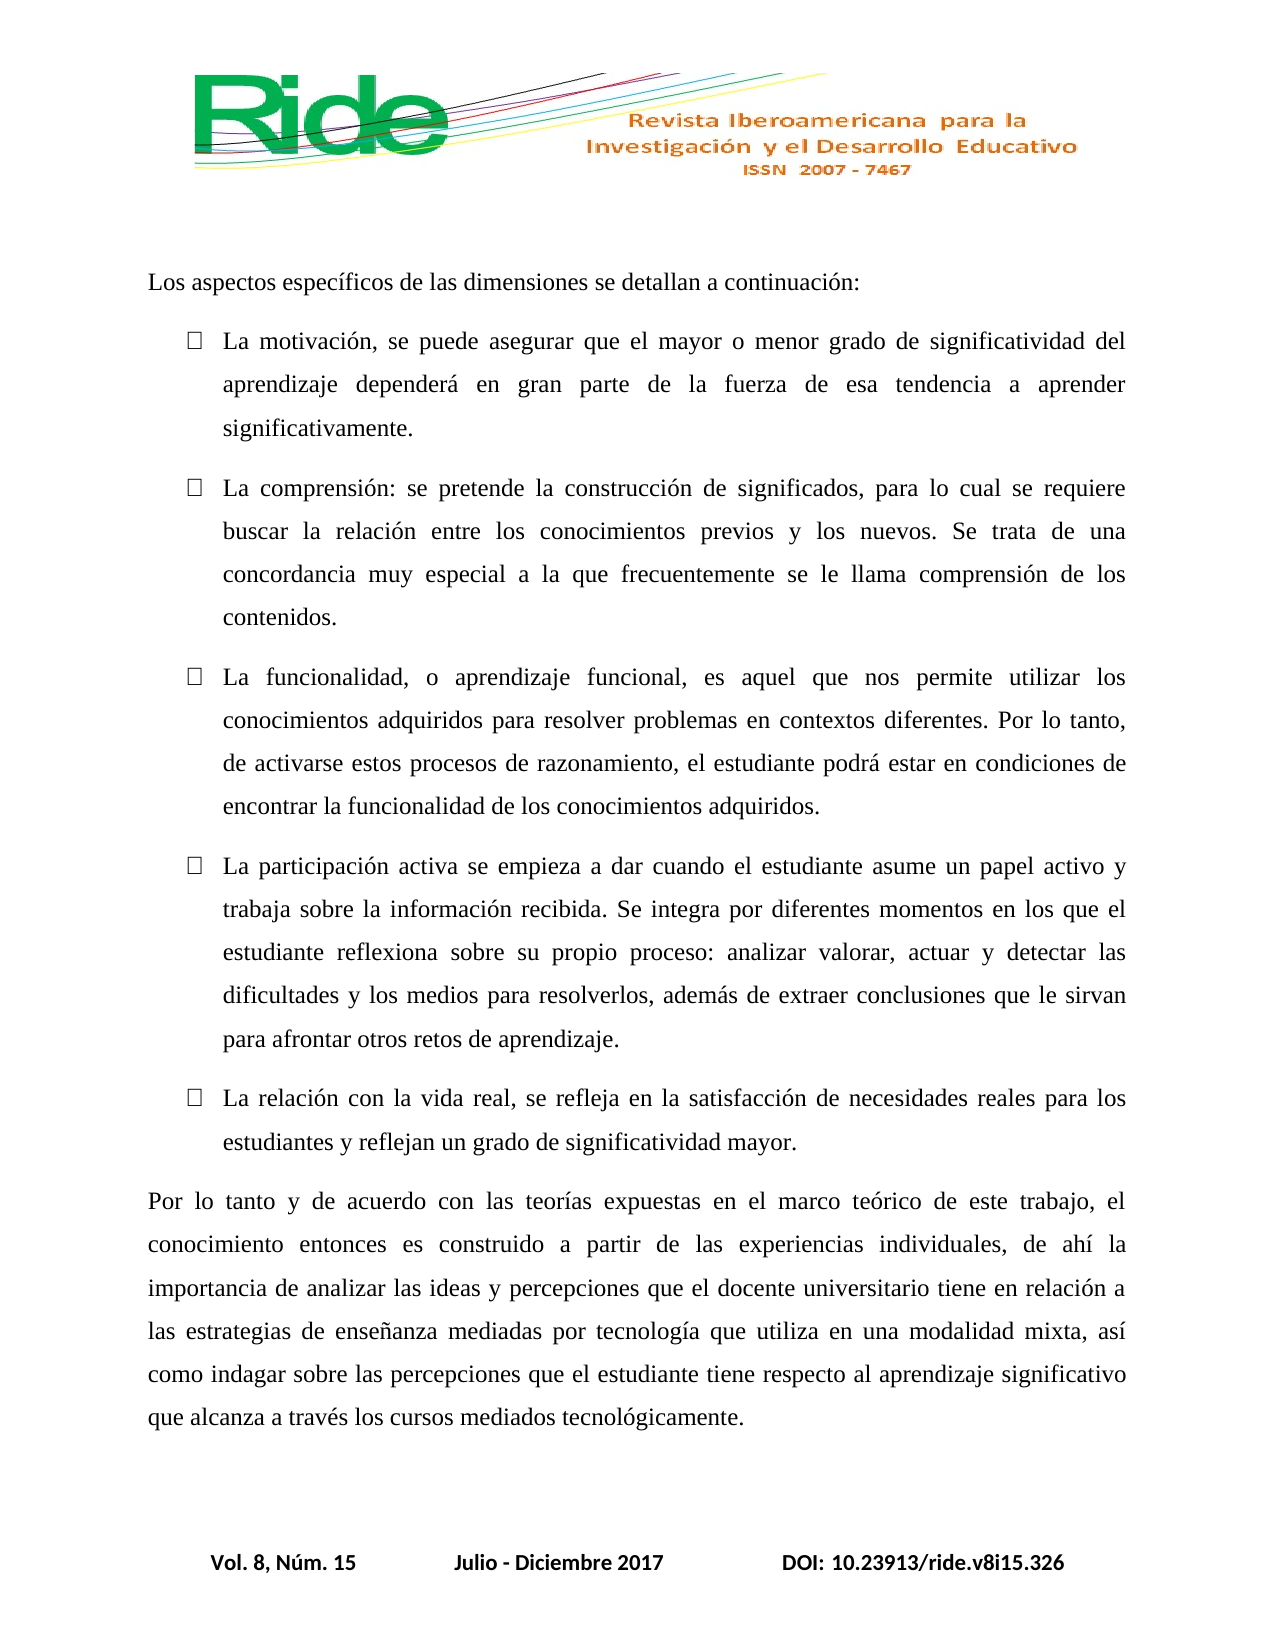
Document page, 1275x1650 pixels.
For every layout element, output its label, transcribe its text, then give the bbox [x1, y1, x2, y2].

text Por lo tanto y de acuerdo con las teorías expuestas en el marco teórico de este trabajo, el conocimiento entonces es construido a partir de las experiencias individuales, de ahí la importancia de analizar las ideas y percepciones que el docente universitario tiene en relación a las estrategias de enseñanza mediadas por tecnología que utiliza en una modalidad mixta, así como indagar sobre las percepciones que el estudiante tiene respecto al aprendizaje significativo que alcanza a través los cursos mediados tecnológicamente. [148, 1186, 1127, 1431]
picture [194, 73, 1081, 178]
list La participación activa se empieza a dar cuando el estudiante asume un papel activo y trabaja sobre la información recibida. Se integra por diferentes momentos en los que el estudiante reflexiona sobre su propio proceso: analizar valorar, actuar y detectar las dificultades y los medios para resolverlos, además de extraer conclusiones que le sirvan para afrontar otros retos de aprendizaje. [185, 851, 1127, 1052]
list La motivación, se puede asegurar que el mayor o menor grado de significatividad del aprendizaje dependerá en gran parte de la fuerza de esa tendencia a aprender significativamente. [185, 326, 1127, 441]
text Los aspectos específicos de las dimensiones se detallan a continuación: [148, 267, 1127, 295]
list La relación con la vida real, se refleja en la satisfacción de necesidades reales para los estudiantes y reflejan un grado de significatividad mayor. [185, 1083, 1127, 1155]
list La comprensión: se pretende la construcción de significados, para lo cual se requiere buscar la relación entre los conocimientos previos y los nuevos. Se trata de una concordancia muy especial a la que frecuentemente se le llama comprensión de los contenidos. [185, 472, 1127, 631]
list La funcionalidad, o aprendizaje funcional, es aquel que nos permite utilizar los conocimientos adquiridos para resolver problemas en contextos diferentes. Por lo tanto, de activarse estos procesos de razonamiento, el estudiante podrá estar en condiciones de encontrar la funcionalidad de los conocimientos adquiridos. [185, 662, 1127, 820]
